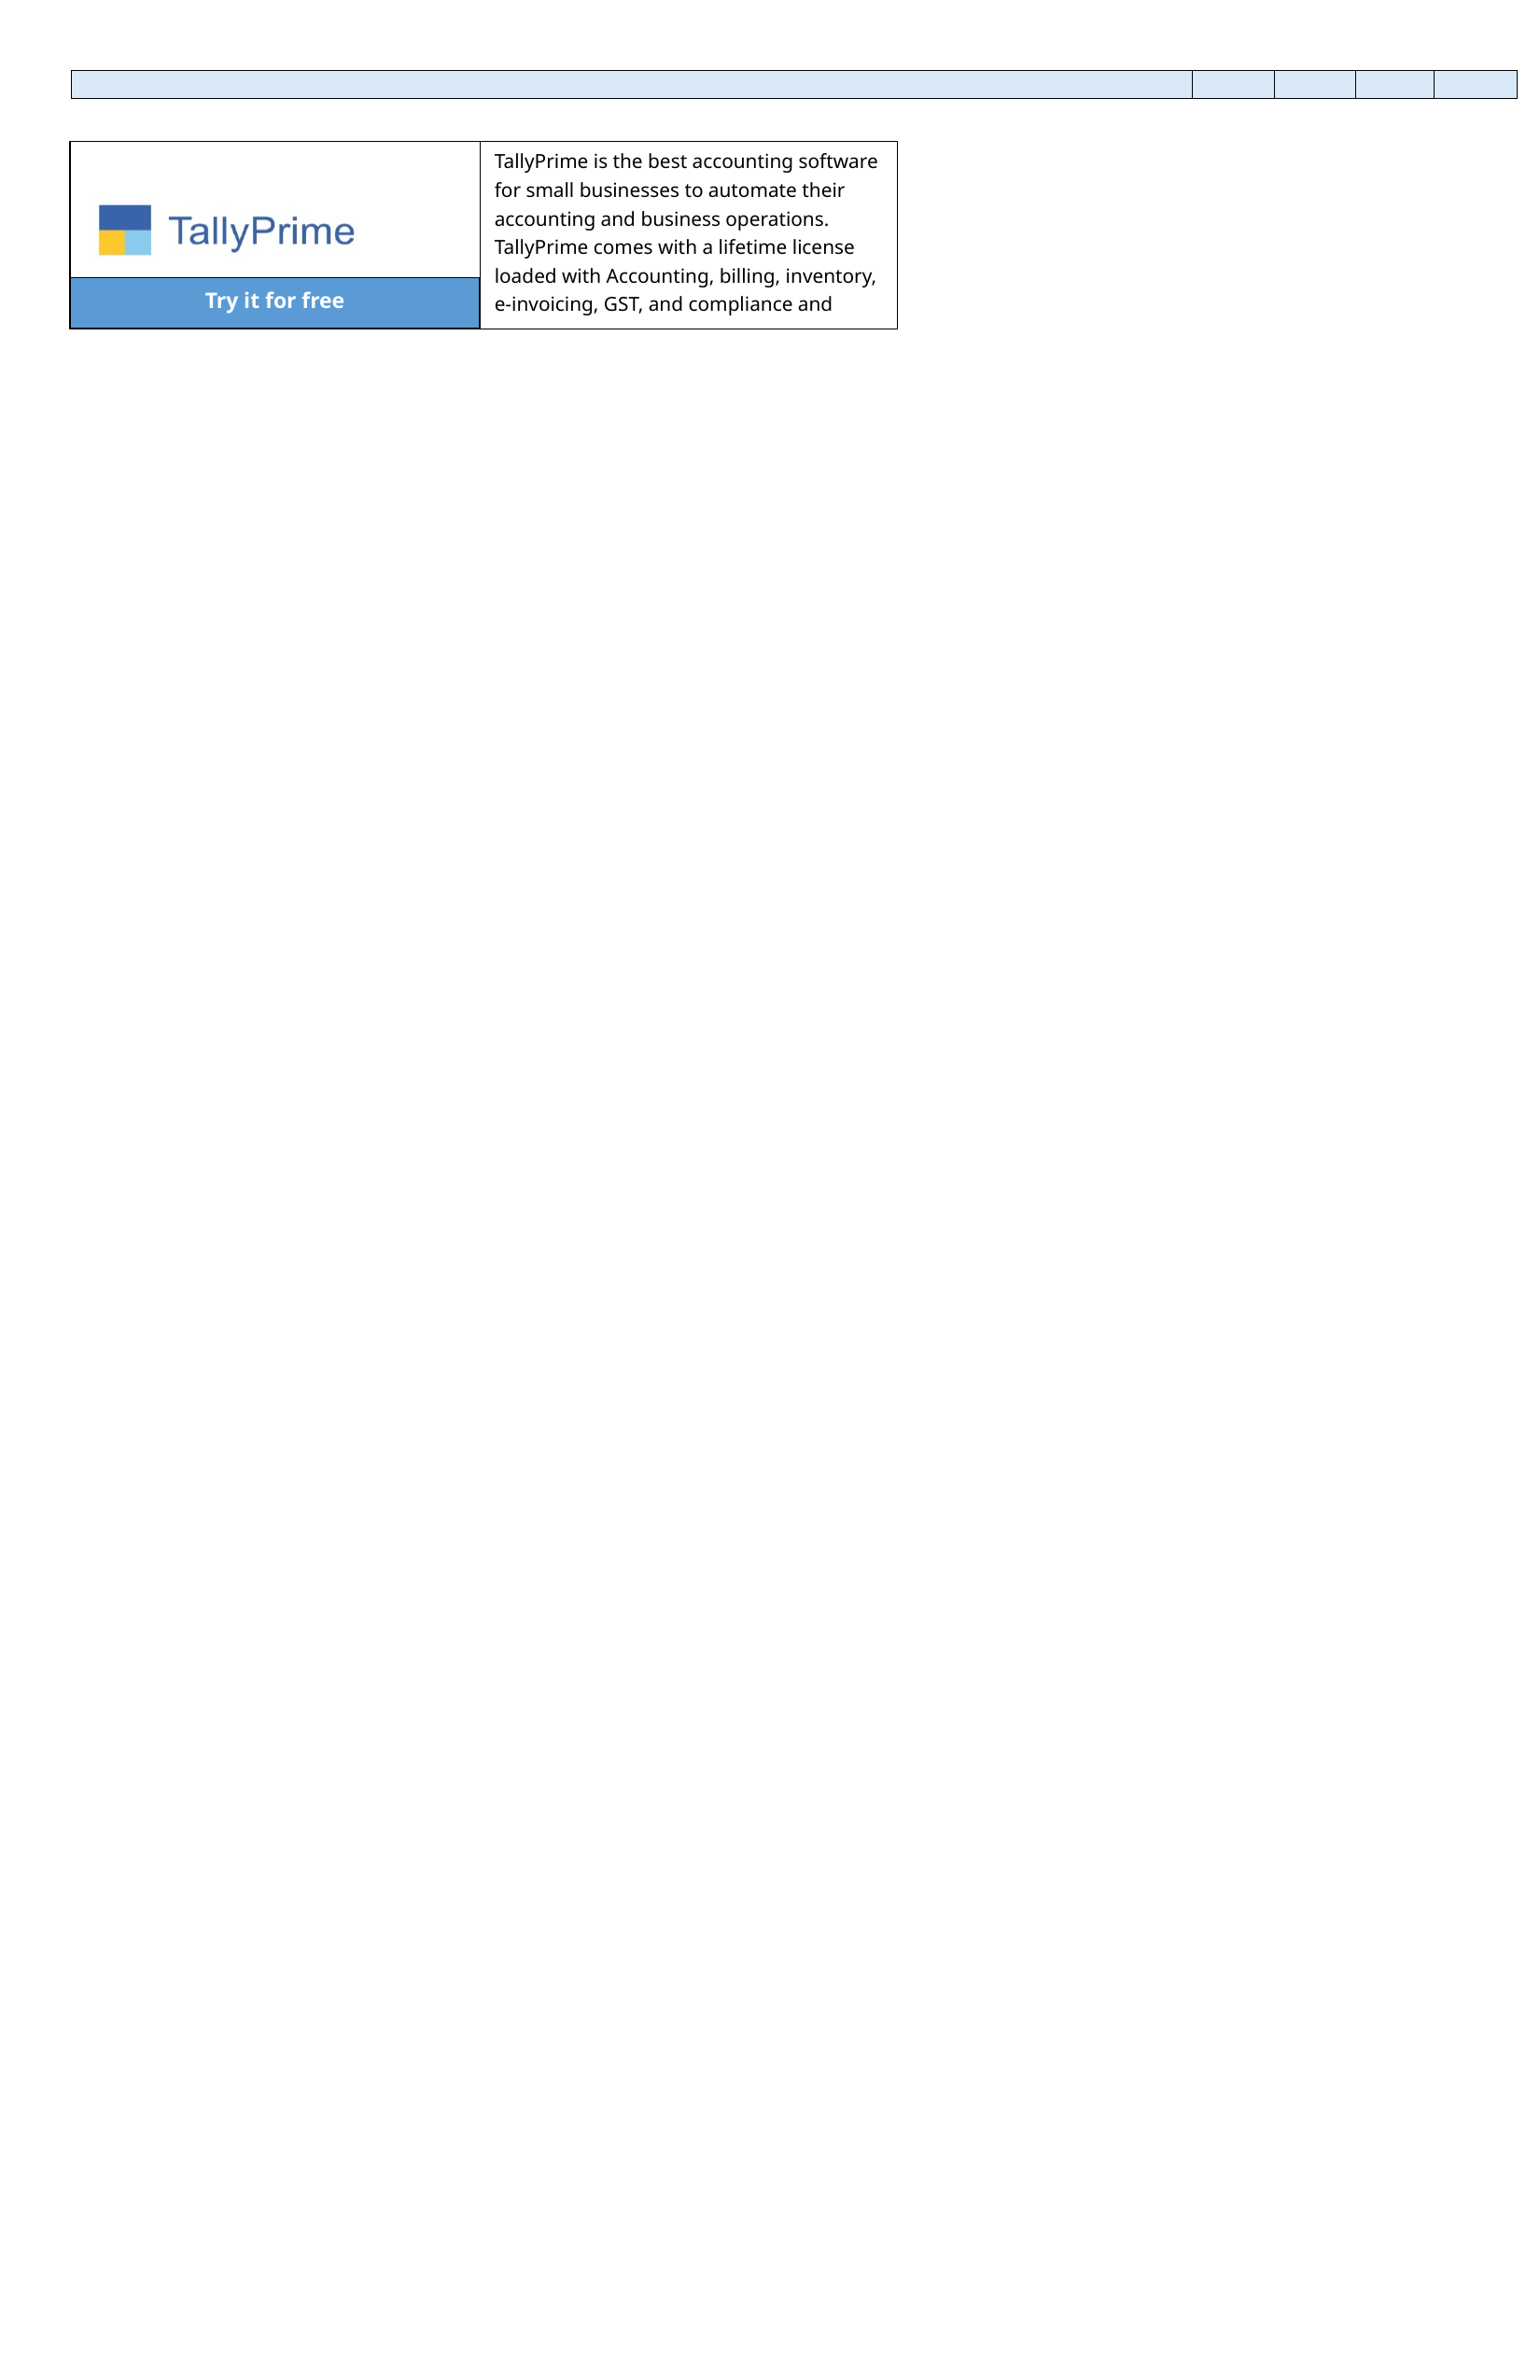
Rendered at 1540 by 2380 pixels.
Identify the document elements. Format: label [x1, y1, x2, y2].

picture [84, 147, 369, 273]
table_cell [1193, 71, 1274, 98]
table_cell [146, 71, 852, 98]
table_cell [1435, 71, 1517, 98]
table_cell [1356, 71, 1434, 98]
table_cell [852, 71, 1192, 98]
table_cell [72, 71, 146, 98]
table_cell [1275, 71, 1355, 98]
